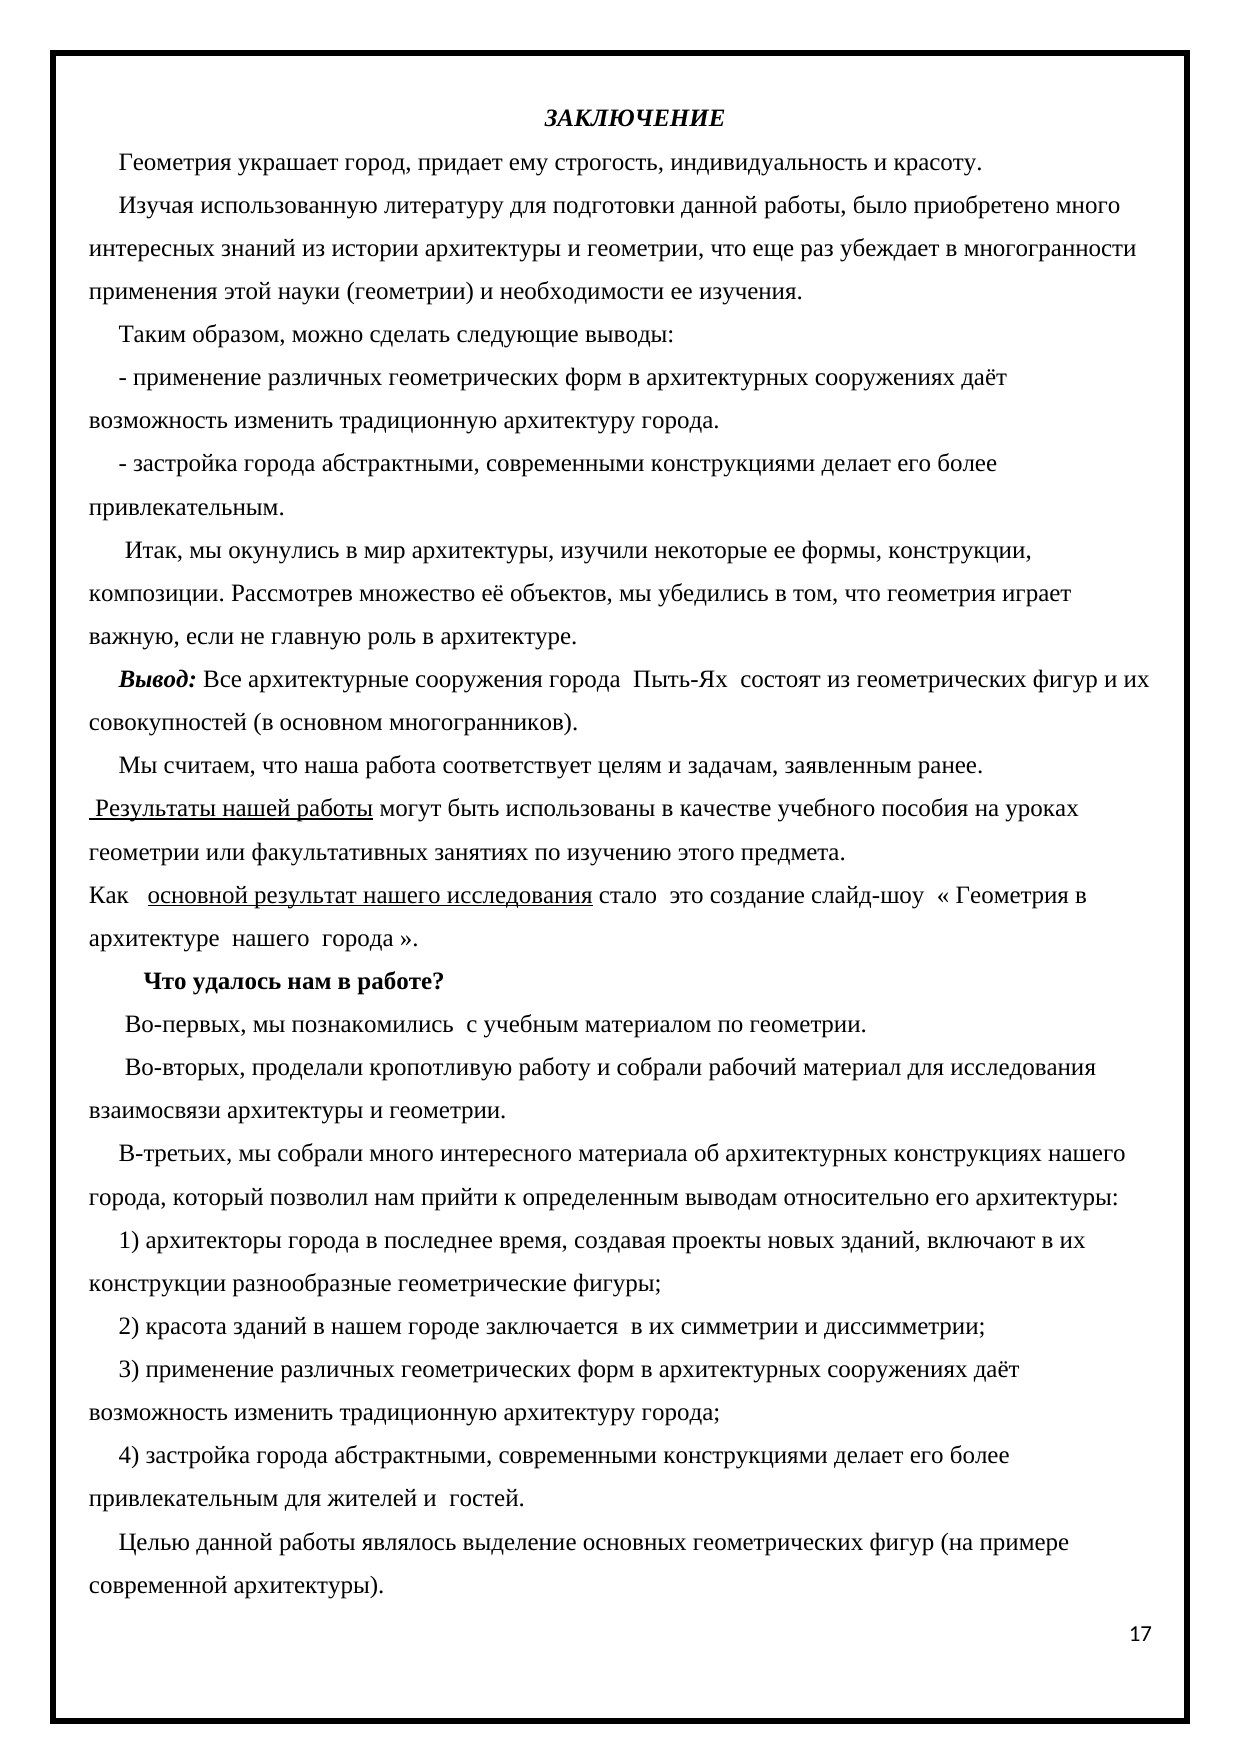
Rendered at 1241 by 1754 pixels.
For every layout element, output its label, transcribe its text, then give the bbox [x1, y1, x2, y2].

text Что удалось нам в работе? [89, 966, 1152, 995]
text В-третьих, мы собрали много интересного материала об архитектурных конструкциях нашего города, который позволил нам прийти к определенным выводам относительно его архитектуры: [89, 1138, 1152, 1210]
text Во-первых, мы познакомились с учебным материалом по геометрии. [89, 1009, 1152, 1038]
text 1) архитекторы города в последнее время, создавая проекты новых зданий, включают в их конструкции разнообразные геометрические фигуры; [89, 1225, 1152, 1297]
text 4) застройка города абстрактными, современными конструкциями делает его более привлекательным для жителей и гостей. [89, 1440, 1152, 1512]
text - применение различных геометрических форм в архитектурных сооружениях даёт возможность изменить традиционную архитектуру города. [89, 362, 1152, 434]
text Итак, мы окунулись в мир архитектуры, изучили некоторые ее формы, конструкции, композиции. Рассмотрев множество её объектов, мы убедились в том, что геометрия играет важную, если не главную роль в архитектуре. [89, 535, 1152, 650]
text Изучая использованную литературу для подготовки данной работы, было приобретено много интересных знаний из истории архитектуры и геометрии, что еще раз убеждает в многогранности применения этой науки (геометрии) и необходимости ее изучения. [89, 190, 1152, 305]
text 3) применение различных геометрических форм в архитектурных сооружениях даёт возможность изменить традиционную архитектуру города; [89, 1354, 1152, 1426]
text Целью данной работы являлось выделение основных геометрических фигур (на примере современной архитектуры). [89, 1527, 1152, 1598]
text Геометрия украшает город, придает ему строгость, индивидуальность и красоту. [89, 147, 1152, 175]
text Мы считаем, что наша работа соответствует целям и задачам, заявленным ранее. [89, 750, 1152, 779]
text ЗАКЛЮЧЕНИЕ [89, 103, 1152, 132]
text Результаты нашей работы могут быть использованы в качестве учебного пособия на уроках геометрии или факультативных занятиях по изучению этого предмета. [89, 793, 1152, 865]
text Вывод: Все архитектурные сооружения города Пыть-Ях состоят из геометрических фигур и их совокупностей (в основном многогранников). [89, 664, 1152, 736]
text - застройка города абстрактными, современными конструкциями делает его более привлекательным. [89, 448, 1152, 520]
text Таким образом, можно сделать следующие выводы: [89, 319, 1152, 348]
text Во-вторых, проделали кропотливую работу и собрали рабочий материал для исследования взаимосвязи архитектуры и геометрии. [89, 1052, 1152, 1124]
text 2) красота зданий в нашем городе заключается в их симметрии и диссимметрии; [89, 1311, 1152, 1340]
text Как основной результат нашего исследования стало это создание слайд-шоу « Геометрия в архитектуре нашего города ». [89, 880, 1152, 952]
